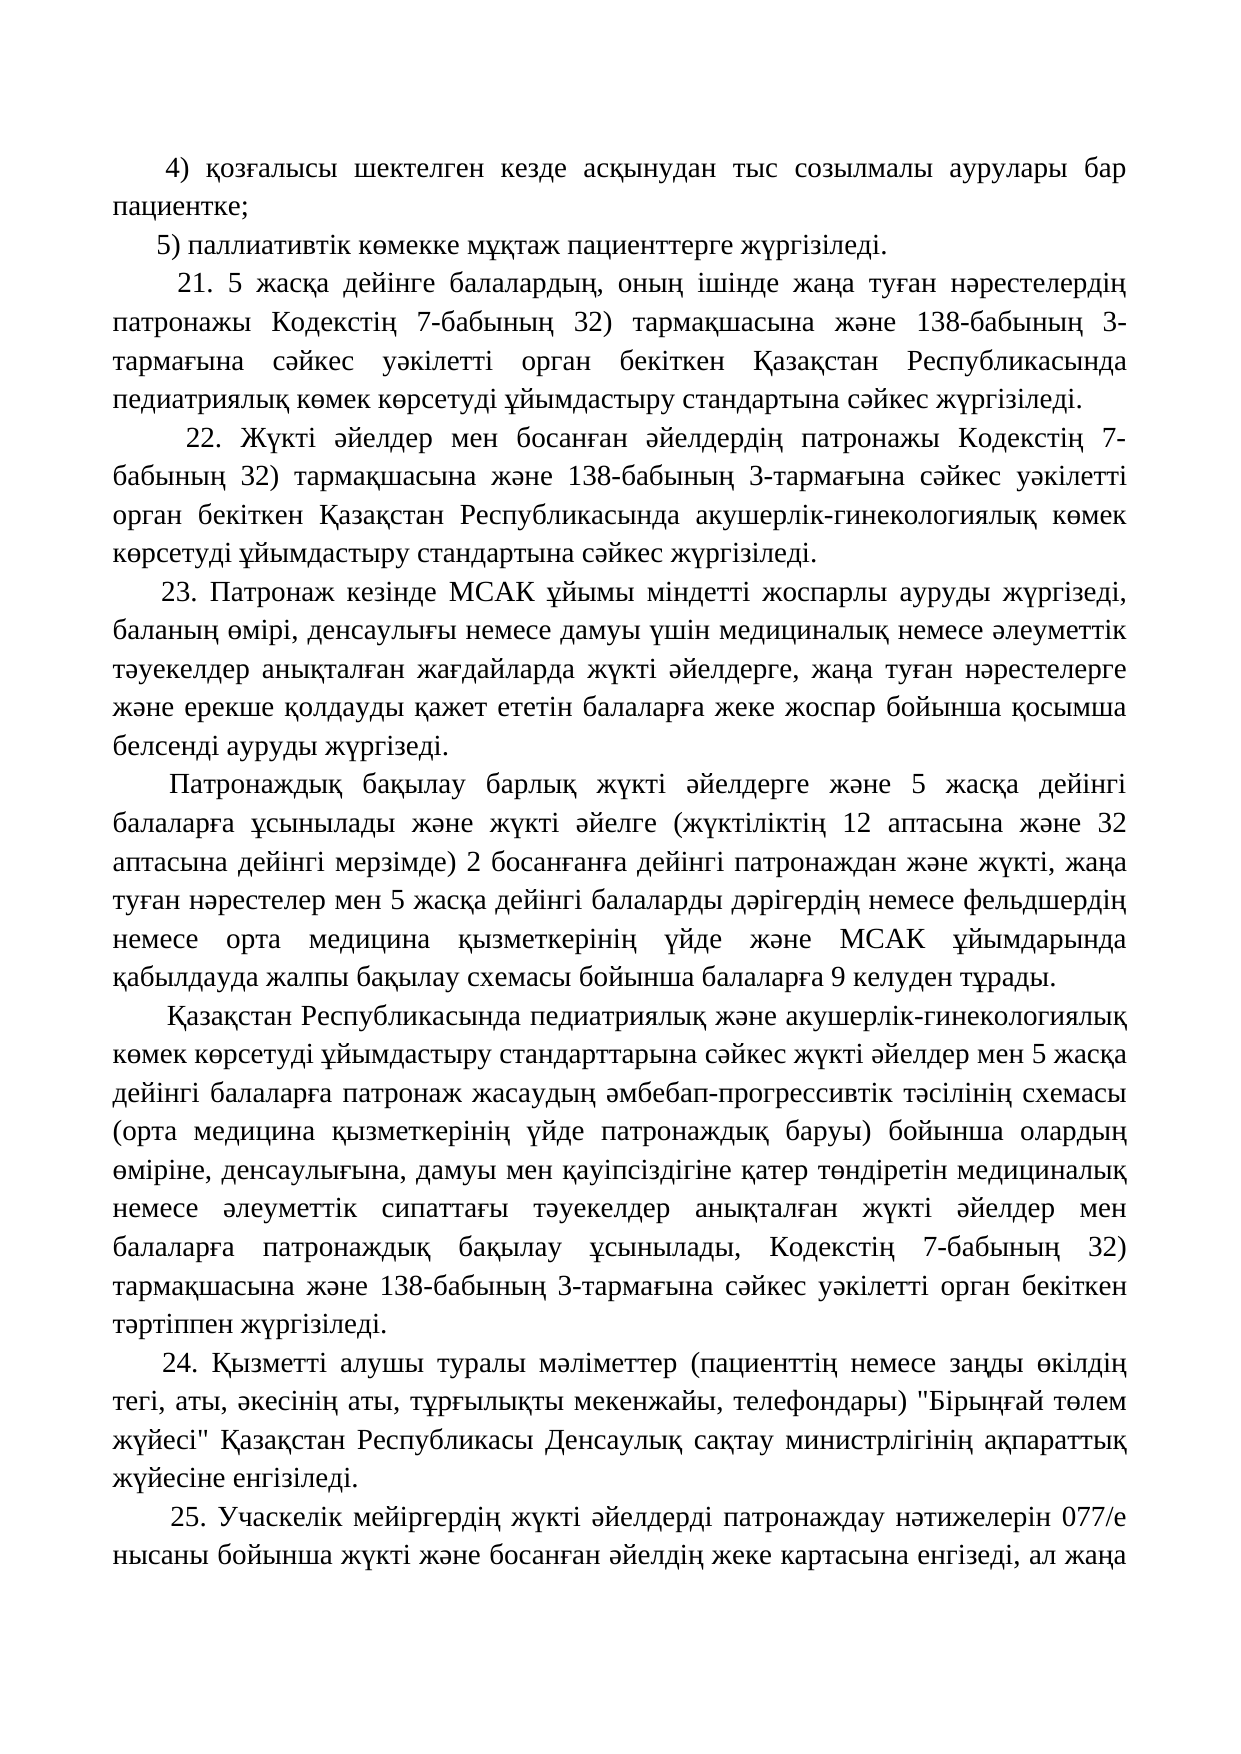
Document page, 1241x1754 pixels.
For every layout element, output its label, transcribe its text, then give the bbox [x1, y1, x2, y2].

text 23. Патронаж кезінде МСАК ұйымы міндетті жоспарлы ауруды жүргізеді, баланың өмірі, денсаулығы немесе дамуы үшін медициналық немесе әлеуметтік тәуекелдер анықталған жағдайларда жүкті әйелдерге, жаңа туған нәрестелерге және ерекше қолдауды қажет ететін балаларға жеке жоспар бойынша қосымша белсенді ауруды жүргізеді. [112, 574, 1128, 762]
text 4) қозғалысы шектелген кезде асқынудан тыс созылмалы аурулары бар пациентке; [112, 150, 1128, 222]
text 5) паллиативтік көмекке мұқтаж пациенттерге жүргізіледі. [112, 227, 1128, 261]
text 22. Жүкті әйелдер мен босанған әйелдердің патронажы Кодекстің 7-бабының 32) тармақшасына және 138-бабының 3-тармағына сәйкес уәкілетті орган бекіткен Қазақстан Республикасында акушерлік-гинекологиялық көмек көрсетуді ұйымдастыру стандартына сәйкес жүргізіледі. [112, 420, 1128, 569]
text Қазақстан Республикасында педиатриялық және акушерлік-гинекологиялық көмек көрсетуді ұйымдастыру стандарттарына сәйкес жүкті әйелдер мен 5 жасқа дейінгі балаларға патронаж жасаудың әмбебап-прогрессивтік тәсілінің схемасы (орта медицина қызметкерінің үйде патронаждық баруы) бойынша олардың өміріне, денсаулығына, дамуы мен қауіпсіздігіне қатер төндіретін медициналық немесе әлеуметтік сипаттағы тәуекелдер анықталған жүкті әйелдер мен балаларға патронаждық бақылау ұсынылады, Кодекстің 7-бабының 32) тармақшасына және 138-бабының 3-тармағына сәйкес уәкілетті орган бекіткен тәртіппен жүргізіледі. [112, 998, 1128, 1340]
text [112, 1499, 1128, 1571]
text Патронаждық бақылау барлық жүкті әйелдерге және 5 жасқа дейінгі балаларға ұсынылады және жүкті әйелге (жүктіліктің 12 аптасына және 32 аптасына дейінгі мерзімде) 2 босанғанға дейінгі патронаждан және жүкті, жаңа туған нәрестелер мен 5 жасқа дейінгі балаларды дәрігердің немесе фельдшердің немесе орта медицина қызметкерінің үйде және МСАК ұйымдарында қабылдауда жалпы бақылау схемасы бойынша балаларға 9 келуден тұрады. [112, 767, 1128, 993]
text 21. 5 жасқа дейінге балалардың, оның ішінде жаңа туған нәрестелердің патронажы Кодекстің 7-бабының 32) тармақшасына және 138-бабының 3-тармағына сәйкес уәкілетті орган бекіткен Қазақстан Республикасында педиатриялық көмек көрсетуді ұйымдастыру стандартына сәйкес жүргізіледі. [112, 266, 1128, 415]
text 24. Қызметті алушы туралы мәліметтер (пациенттің немесе заңды өкілдің тегі, аты, әкесінің аты, тұрғылықты мекенжайы, телефондары) "Бірыңғай төлем жүйесі" Қазақстан Республикасы Денсаулық сақтау министрлігінің ақпараттық жүйесіне енгізіледі. [112, 1345, 1128, 1494]
